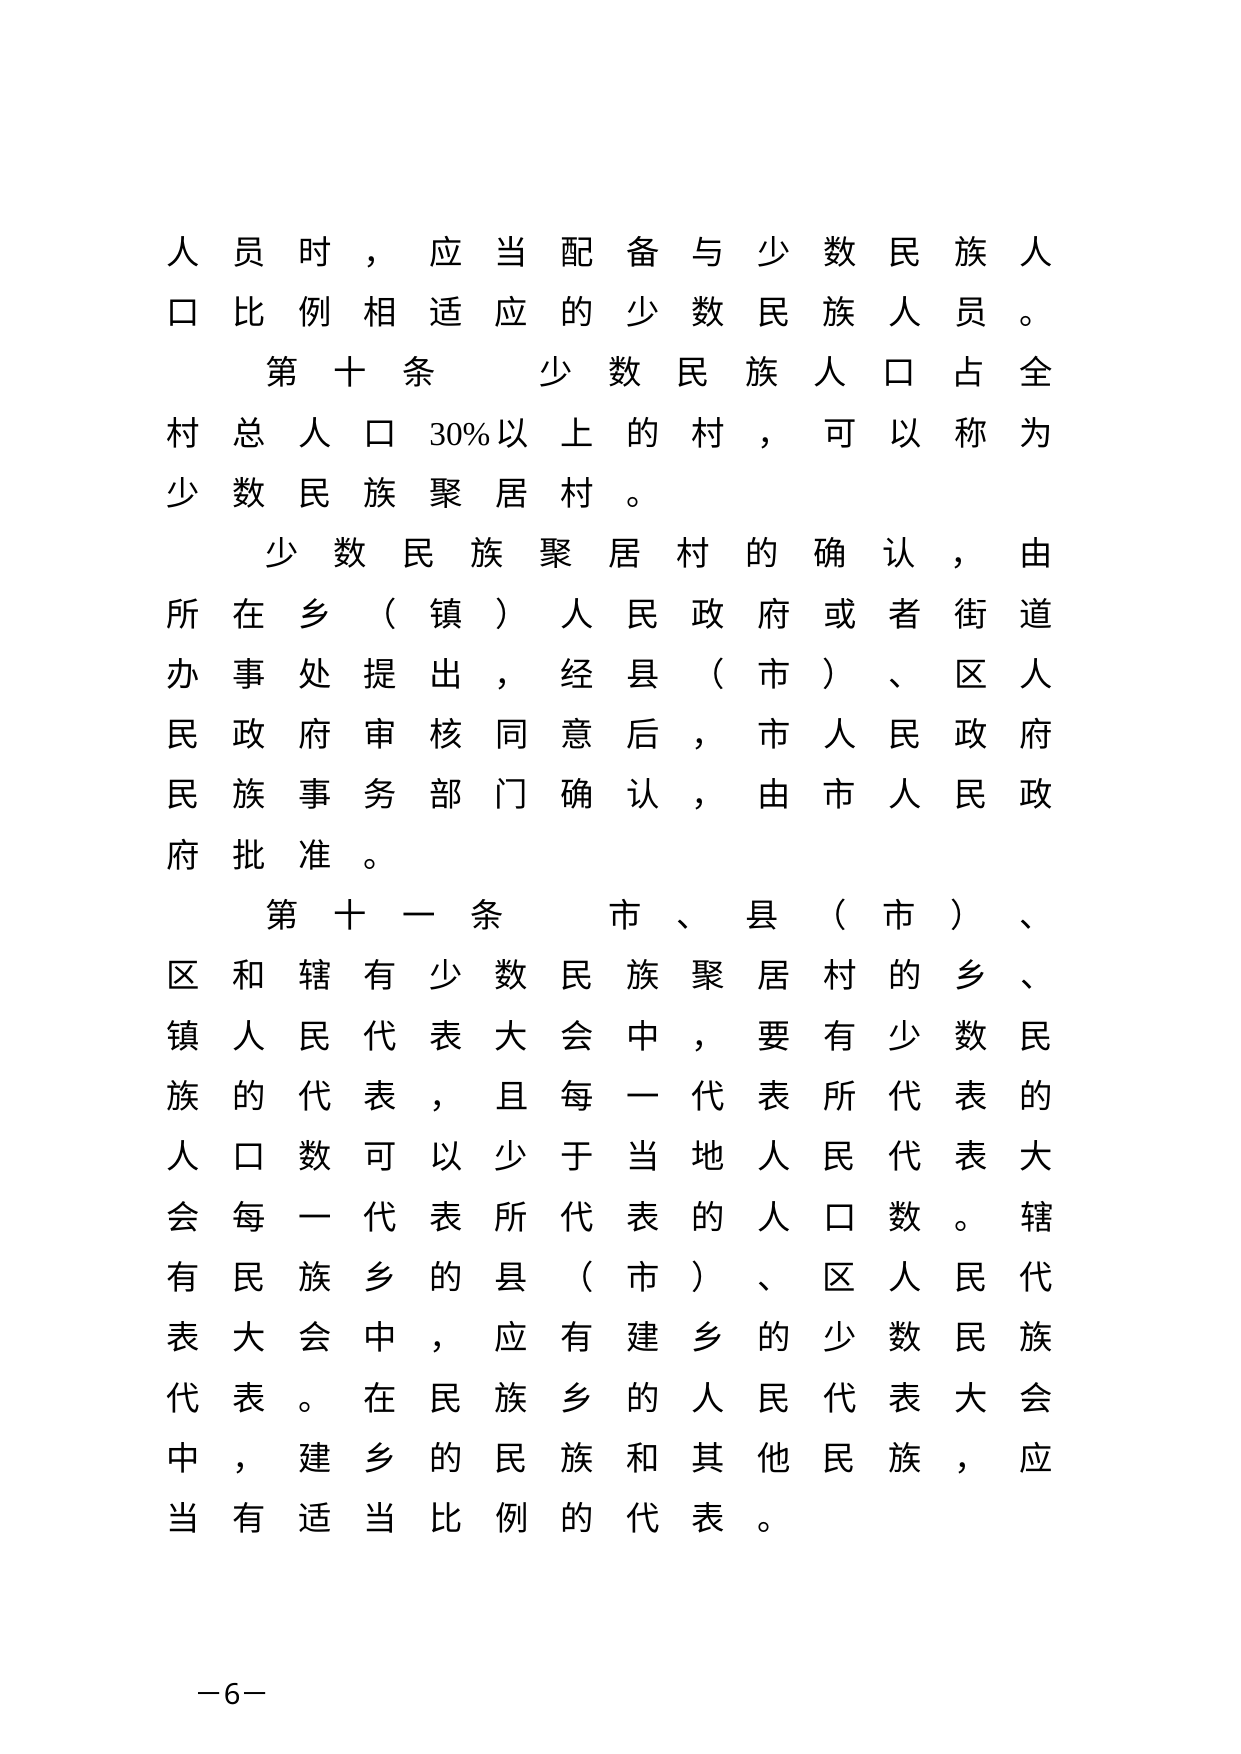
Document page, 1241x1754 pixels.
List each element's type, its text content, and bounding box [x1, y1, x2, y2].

text 第十条 少数民族人口占全村总人口30%以上的村，可以称为少数民族聚居村。 [167, 340, 1085, 521]
text 少数民族聚居村的确认，由所在乡（镇）人民政府或者街道办事处提出，经县（市）、区人民政府审核同意后，市人民政府民族事务部门确认，由市人民政府批准。 [167, 521, 1085, 883]
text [167, 219, 1085, 340]
text 第十一条 市、县（市）、区和辖有少数民族聚居村的乡、镇人民代表大会中，要有少数民族的代表，且每一代表所代表的人口数可以少于当地人民代表大会每一代表所代表的人口数。辖有民族乡的县（市）、区人民代表大会中，应有建乡的少数民族代表。在民族乡的人民代表大会中，建乡的民族和其他民族，应当有适当比例的代表。 [167, 883, 1085, 1546]
